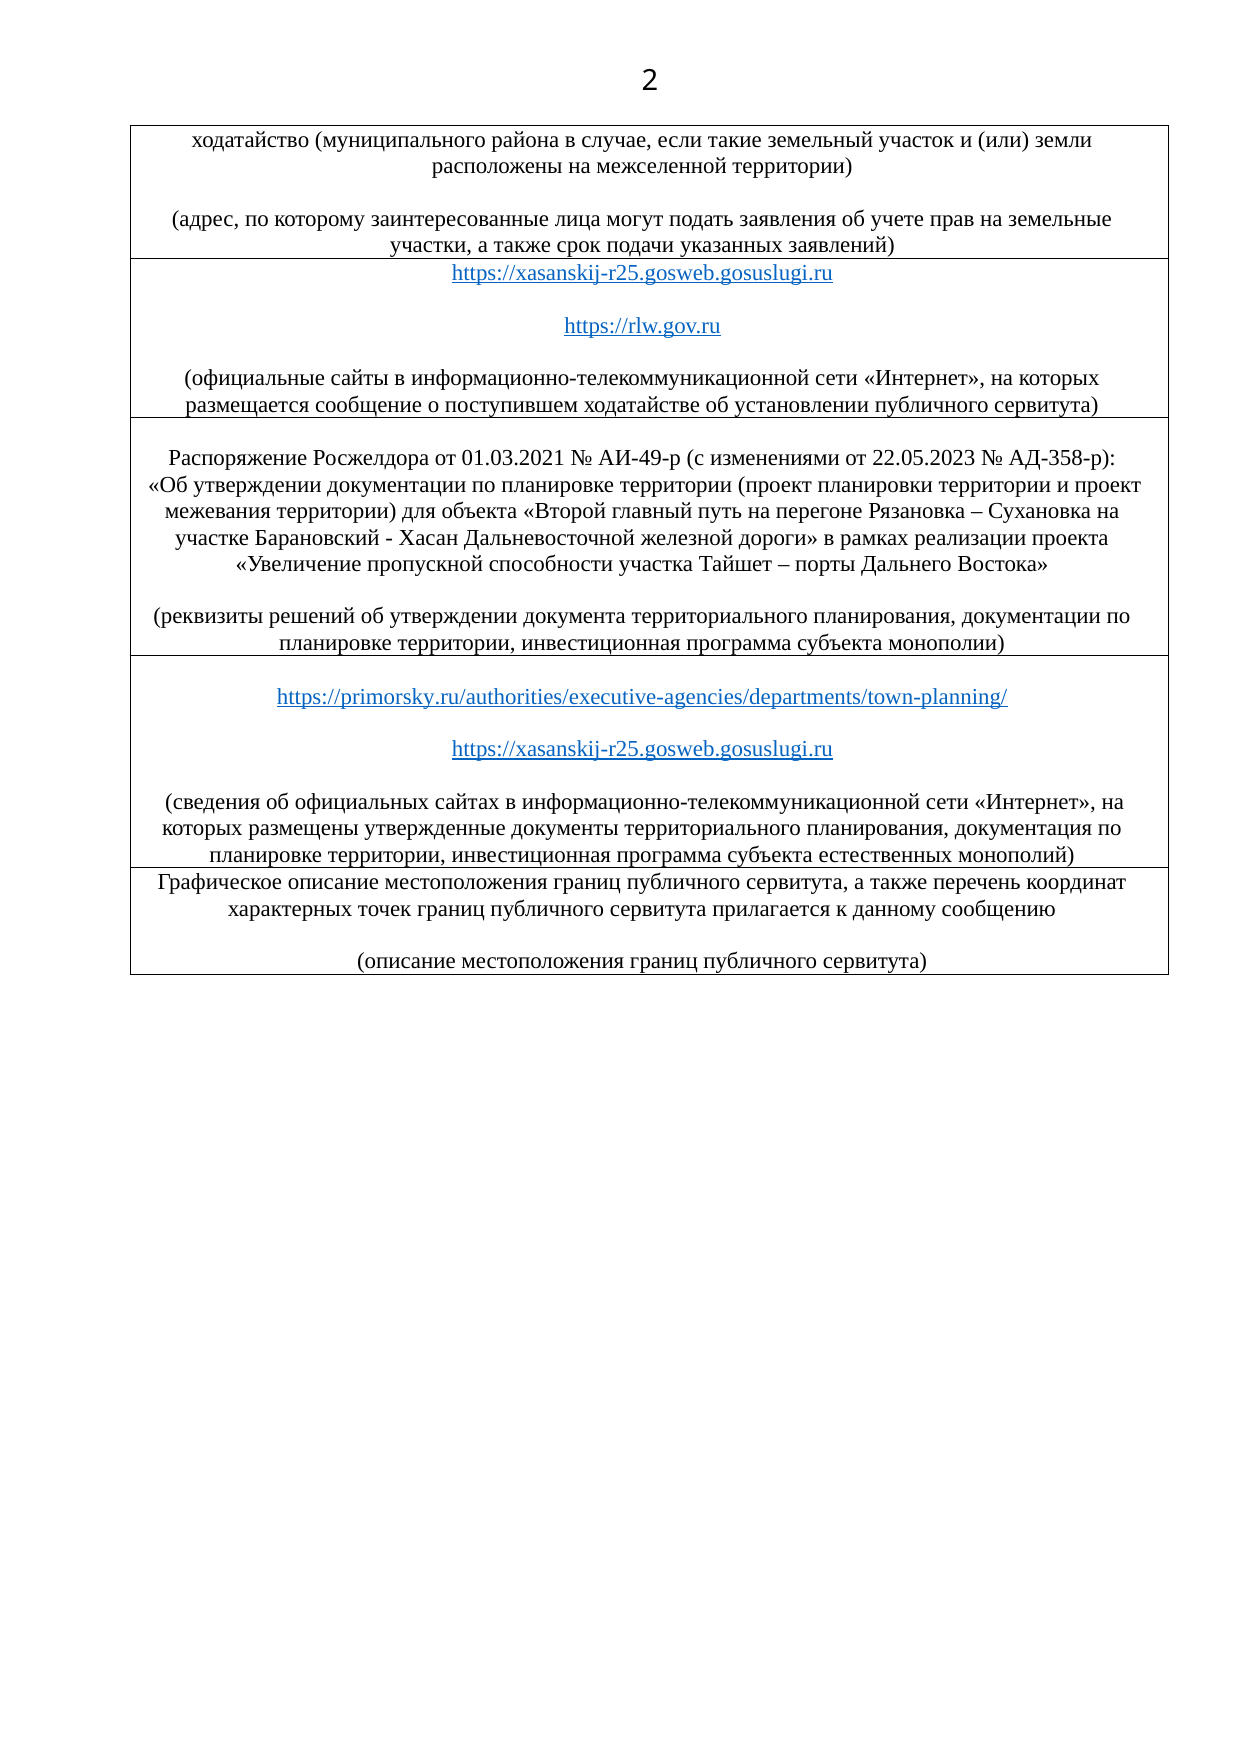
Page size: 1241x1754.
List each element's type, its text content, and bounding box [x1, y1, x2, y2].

table_cell Распоряжение Росжелдора от 01.03.2021 № АИ-49-р (с изменениями от 22.05.2023 № АД-358-р): «Об утверждении документации по планировке территории (проект планировки территории и проект межевания территории) для объекта «Второй главный путь на перегоне Рязановка – Сухановка на участке Барановский - Хасан Дальневосточной железной дороги» в рамках реализации проекта «Увеличение пропускной способности участка Тайшет – порты Дальнего Востока» (реквизиты решений об утверждении документа территориального планирования, документации по планировке территории, инвестиционная программа субъекта монополии) [131, 418, 1168, 655]
table_cell Графическое описание местоположения границ публичного сервитута, а также перечень координат характерных точек границ публичного сервитута прилагается к данному сообщению (описание местоположения границ публичного сервитута) [131, 868, 1168, 974]
table_cell https://xasanskij-r25.gosweb.gosuslugi.ru https://rlw.gov.ru (официальные сайты в информационно-телекоммуникационной сети «Интернет», на которых размещается сообщение о поступившем ходатайстве об установлении публичного сервитута) [131, 259, 1168, 417]
table_cell https://primorsky.ru/authorities/executive-agencies/departments/town-planning/ https://xasanskij-r25.gosweb.gosuslugi.ru (сведения об официальных сайтах в информационно-телекоммуникационной сети «Интернет», на которых размещены утвержденные документы территориального планирования, документация по планировке территории, инвестиционная программа субъекта естественных монополий) [131, 656, 1168, 867]
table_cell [131, 126, 1168, 258]
